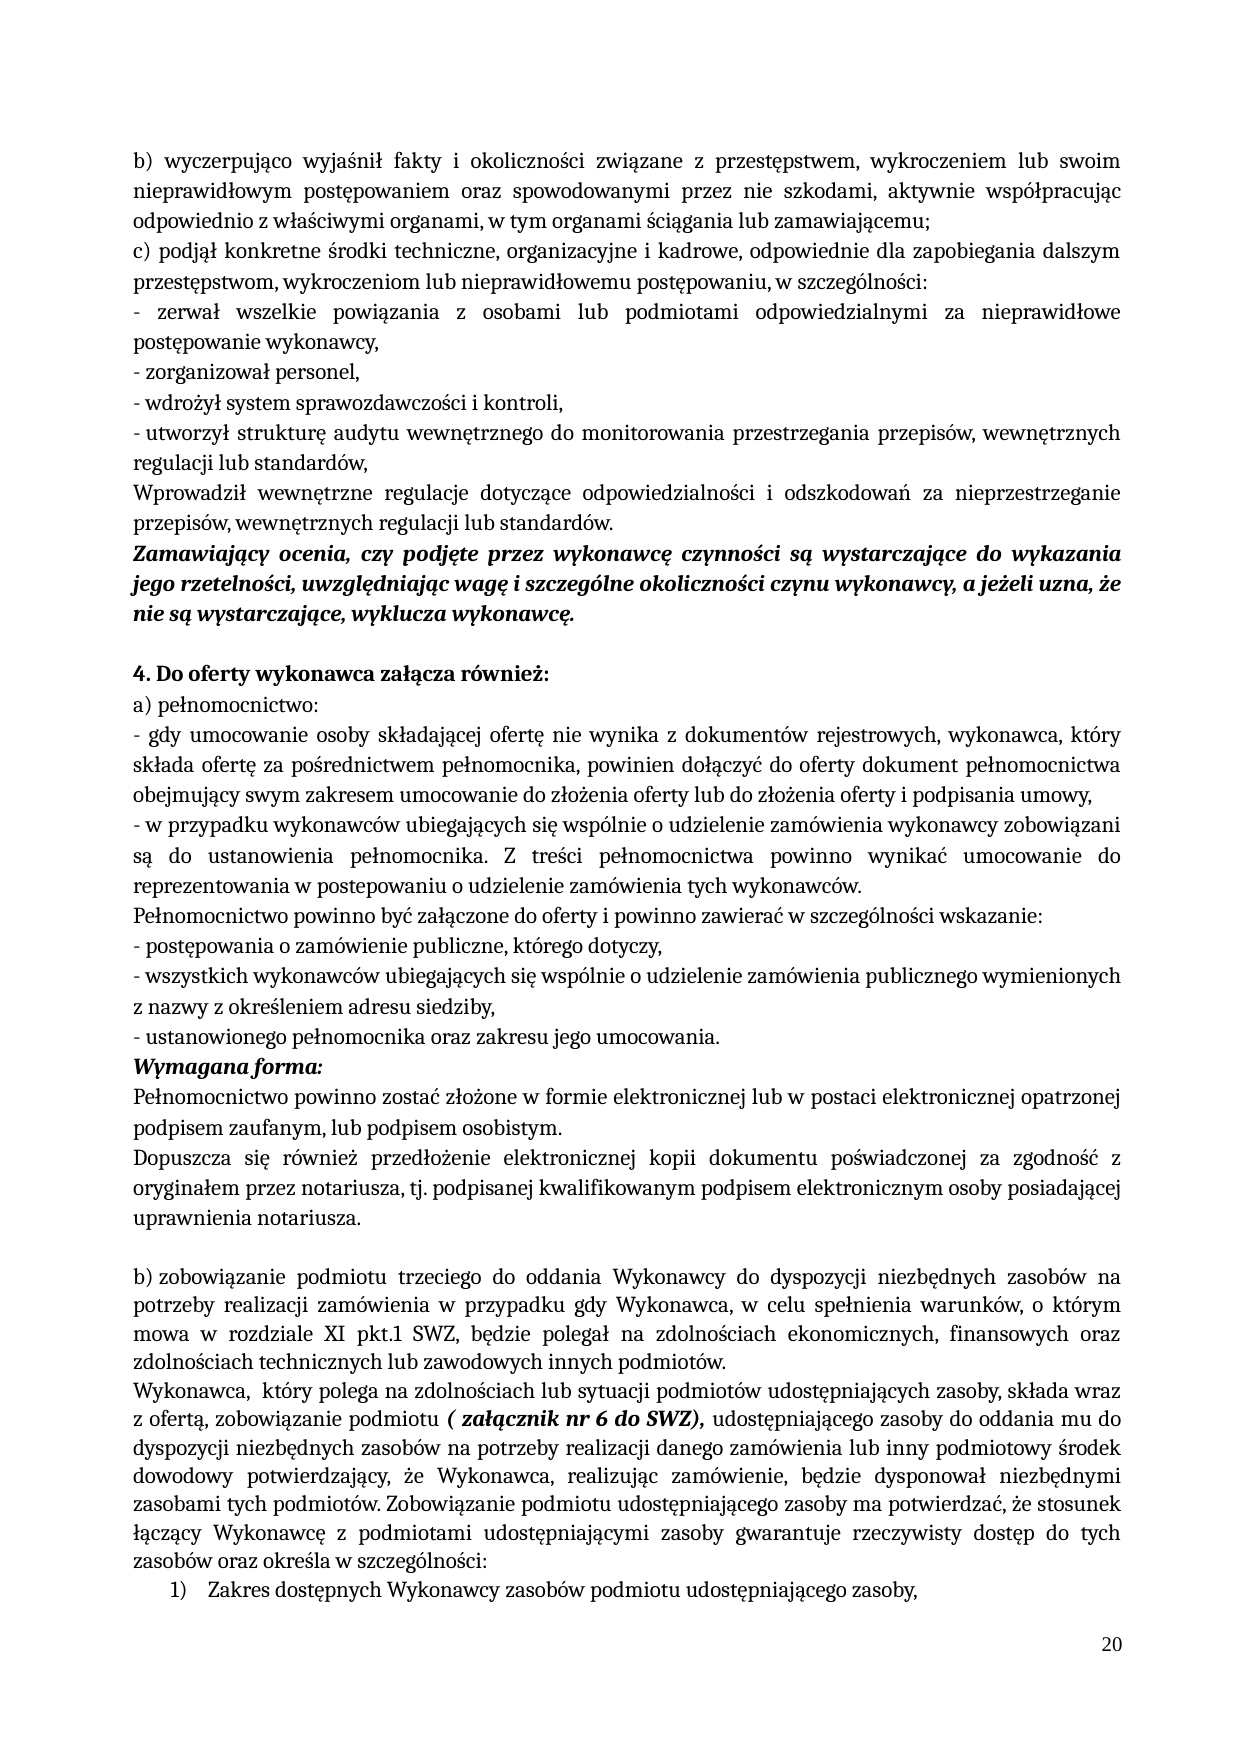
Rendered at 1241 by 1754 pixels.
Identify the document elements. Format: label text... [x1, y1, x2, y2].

text - utworzył strukturę audytu wewnętrznego do monitorowania przestrzegania przepisów, wewnętrznych regulacji lub standardów, [133, 419, 1122, 476]
text Zamawiający ocenia, czy podjęte przez wykonawcę czynności są wystarczające do wykazania jego rzetelności, uwzględniając wagę i szczególne okoliczności czynu wykonawcy, a jeżeli uzna, że nie są wystarczające, wyklucza wykonawcę. [133, 540, 1122, 627]
list - w przypadku wykonawców ubiegających się wspólnie o udzielenie zamówienia wykonawcy zobowiązani są do ustanowienia pełnomocnika. Z treści pełnomocnictwa powinno wynikać umocowanie do reprezentowania w postepowaniu o udzielenie zamówienia tych wykonawców. [133, 812, 1122, 899]
list Pełnomocnictwo powinno zostać złożone w formie elektronicznej lub w postaci elektronicznej opatrzonej podpisem zaufanym, lub podpisem osobistym. [133, 1084, 1122, 1141]
text b) zobowiązanie podmiotu trzeciego do oddania Wykonawcy do dyspozycji niezbędnych zasobów na potrzeby realizacji zamówienia w przypadku gdy Wykonawca, w celu spełnienia warunków, o którym mowa w rozdziale XI pkt.1 SWZ, będzie polegał na zdolnościach ekonomicznych, finansowych oraz zdolnościach technicznych lub zawodowych innych podmiotów. [133, 1264, 1122, 1375]
list Wymagana forma: [133, 1054, 1122, 1080]
text c) podjął konkretne środki techniczne, organizacyjne i kadrowe, odpowiednie dla zapobiegania dalszym przestępstwom, wykroczeniom lub nieprawidłowemu postępowaniu, w szczególności: [133, 238, 1122, 295]
list - ustanowionego pełnomocnika oraz zakresu jego umocowania. [133, 1024, 1122, 1050]
list Pełnomocnictwo powinno być załączone do oferty i powinno zawierać w szczególności wskazanie: [133, 903, 1122, 929]
list - postępowania o zamówienie publiczne, którego dotyczy, [133, 933, 1122, 959]
list - gdy umocowanie osoby składającej ofertę nie wynika z dokumentów rejestrowych, wykonawca, który składa ofertę za pośrednictwem pełnomocnika, powinien dołączyć do oferty dokument pełnomocnictwa obejmujący swym zakresem umocowanie do złożenia oferty lub do złożenia oferty i podpisania umowy, [133, 722, 1122, 808]
list 4. Do oferty wykonawca załącza również: [133, 661, 1122, 688]
list a) pełnomocnictwo: [133, 691, 1122, 718]
text Wprowadził wewnętrzne regulacje dotyczące odpowiedzialności i odszkodowań za nieprzestrzeganie przepisów, wewnętrznych regulacji lub standardów. [133, 480, 1122, 537]
text - zerwał wszelkie powiązania z osobami lub podmiotami odpowiedzialnymi za nieprawidłowe postępowanie wykonawcy, [133, 299, 1122, 355]
list Zakres dostępnych Wykonawcy zasobów podmiotu udostępniającego zasoby, [170, 1576, 1122, 1603]
list Dopuszcza się również przedłożenie elektronicznej kopii dokumentu poświadczonej za zgodność z oryginałem przez notariusza, tj. podpisanej kwalifikowanym podpisem elektronicznym osoby posiadającej uprawnienia notariusza. [133, 1144, 1122, 1231]
list - wszystkich wykonawców ubiegających się wspólnie o udzielenie zamówienia publicznego wymienionych z nazwy z określeniem adresu siedziby, [133, 963, 1122, 1020]
text b) wyczerpująco wyjaśnił fakty i okoliczności związane z przestępstwem, wykroczeniem lub swoim nieprawidłowym postępowaniem oraz spowodowanymi przez nie szkodami, aktywnie współpracując odpowiednio z właściwymi organami, w tym organami ściągania lub zamawiającemu; [133, 148, 1122, 234]
text Wykonawca, który polega na zdolnościach lub sytuacji podmiotów udostępniających zasoby, składa wraz z ofertą, zobowiązanie podmiotu ( załącznik nr 6 do SWZ), udostępniającego zasoby do oddania mu do dyspozycji niezbędnych zasobów na potrzeby realizacji danego zamówienia lub inny podmiotowy środek dowodowy potwierdzający, że Wykonawca, realizując zamówienie, będzie dysponował niezbędnymi zasobami tych podmiotów. Zobowiązanie podmiotu udostępniającego zasoby ma potwierdzać, że stosunek łączący Wykonawcę z podmiotami udostępniającymi zasoby gwarantuje rzeczywisty dostęp do tych zasobów oraz określa w szczególności: [133, 1377, 1122, 1574]
text - zorganizował personel, [133, 359, 1122, 386]
text - wdrożył system sprawozdawczości i kontroli, [133, 389, 1122, 416]
